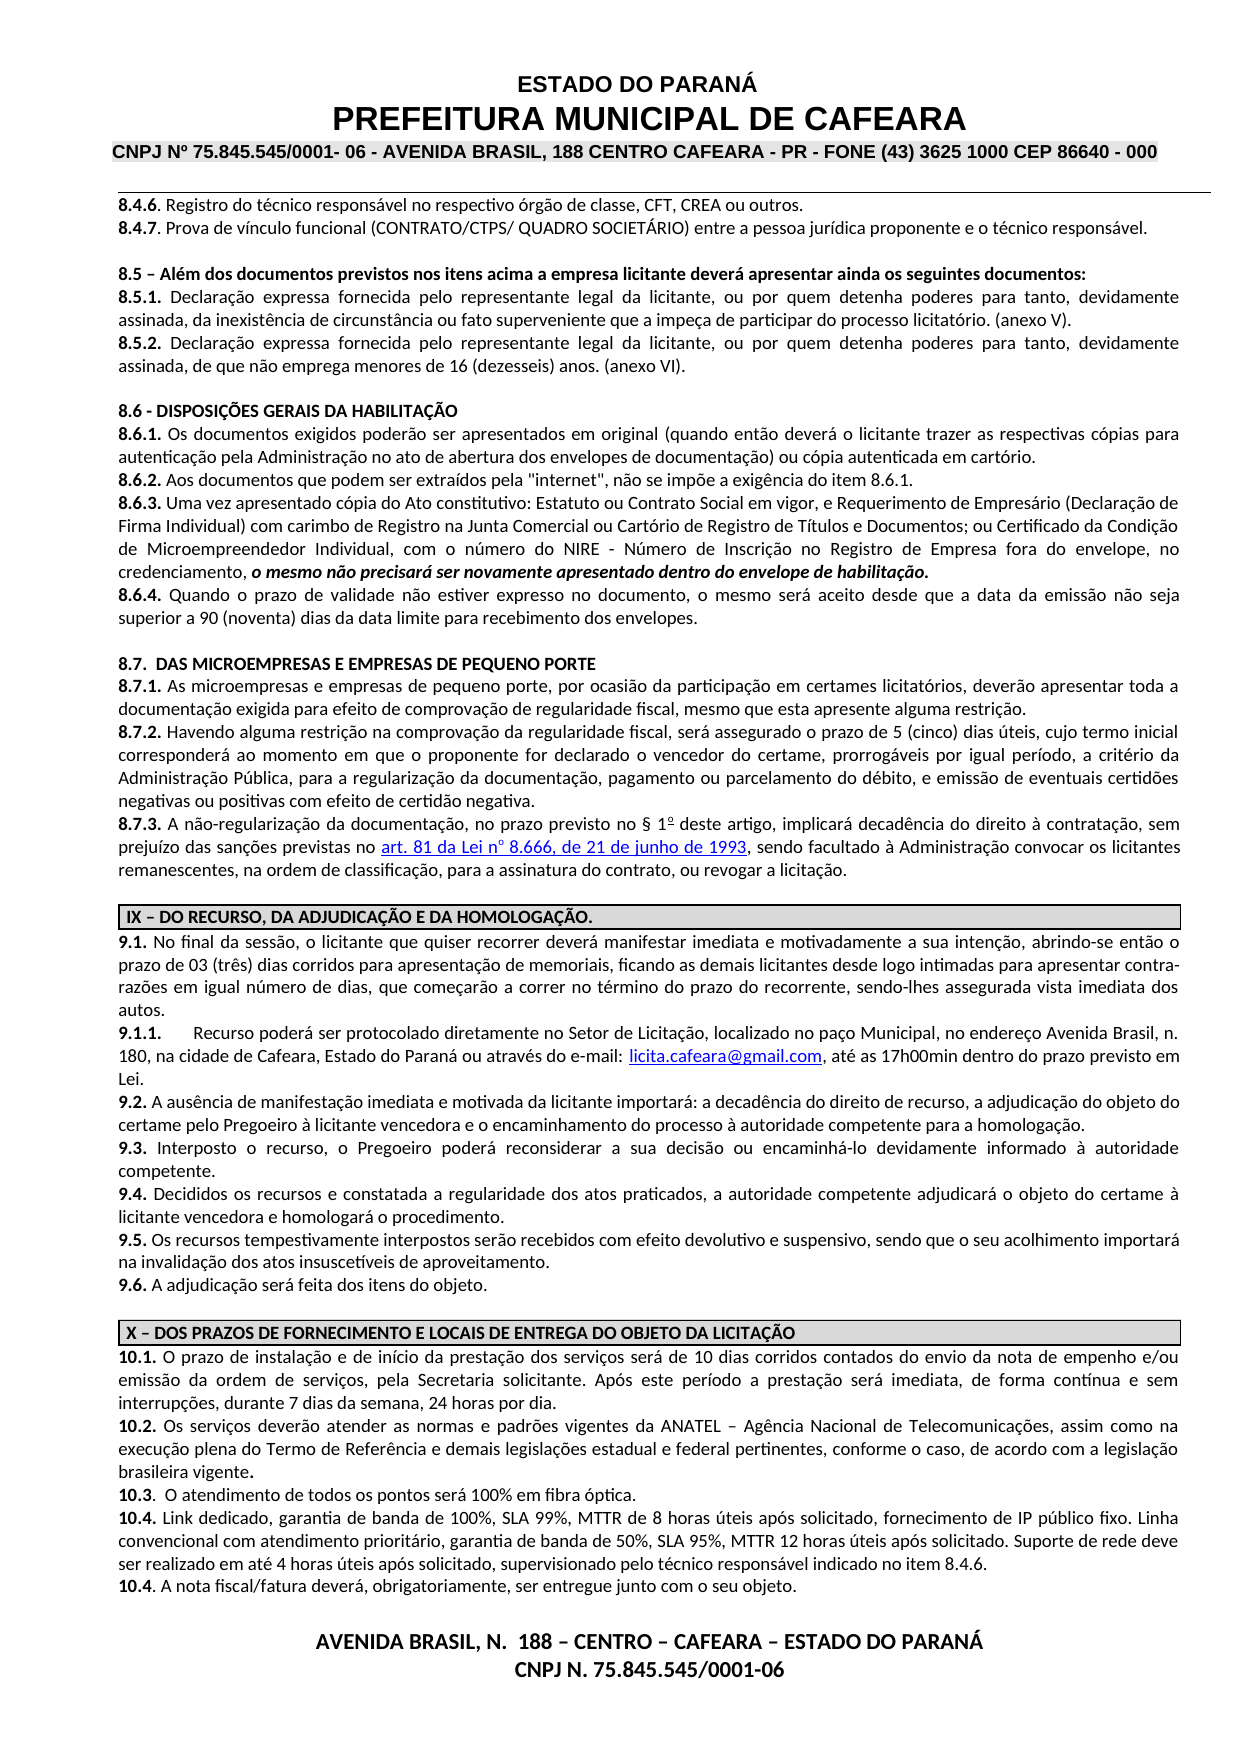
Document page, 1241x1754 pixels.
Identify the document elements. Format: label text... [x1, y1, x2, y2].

text 8.7.3. A não-regularização da documentação, no prazo previsto no § 1o deste artigo, implicará decadência do direito à contratação, sem prejuízo das sanções previstas no art. 81 da Lei no 8.666, de 21 de junho de 1993, sendo facultado à Administração convocar os licitantes remanescentes, na ordem de classificação, para a assinatura do contrato, ou revogar a licitação. [118, 812, 1181, 881]
text 9.1.1. Recurso poderá ser protocolado diretamente no Setor de Licitação, localizado no paço Municipal, no endereço Avenida Brasil, n. 180, na cidade de Cafeara, Estado do Paraná ou através do e-mail: licita.cafeara@gmail.com, até as 17h00min dentro do prazo previsto em Lei. [118, 1022, 1181, 1090]
text 9.6. A adjudicação será feita dos itens do objeto. [118, 1274, 1181, 1297]
text 9.2. A ausência de manifestação imediata e motivada da licitante importará: a decadência do direito de recurso, a adjudicação do objeto do certame pelo Pregoeiro à licitante vencedora e o encaminhamento do processo à autoridade competente para a homologação. [118, 1090, 1181, 1136]
text 8.5.1. Declaração expressa fornecida pelo representante legal da licitante, ou por quem detenha poderes para tanto, devidamente assinada, da inexistência de circunstância ou fato superveniente que a impeça de participar do processo licitatório. (anexo V). [118, 285, 1181, 331]
text 9.3. Interposto o recurso, o Pregoeiro poderá reconsiderar a sua decisão ou encaminhá-lo devidamente informado à autoridade competente. [118, 1136, 1181, 1182]
text 8.6.4. Quando o prazo de validade não estiver expresso no documento, o mesmo será aceito desde que a data da emissão não seja superior a 90 (noventa) dias da data limite para recebimento dos envelopes. [118, 583, 1181, 629]
text 9.5. Os recursos tempestivamente interpostos serão recebidos com efeito devolutivo e suspensivo, sendo que o seu acolhimento importará na invalidação dos atos insuscetíveis de aproveitamento. [118, 1228, 1181, 1274]
text 10.4. Link dedicado, garantia de banda de 100%, SLA 99%, MTTR de 8 horas úteis após solicitado, fornecimento de IP público fixo. Linha convencional com atendimento prioritário, garantia de banda de 50%, SLA 95%, MTTR 12 horas úteis após solicitado. Suporte de rede deve ser realizado em até 4 horas úteis após solicitado, supervisionado pelo técnico responsável indicado no item 8.4.6. [118, 1506, 1181, 1575]
text 9.4. Decididos os recursos e constatada a regularidade dos atos praticados, a autoridade competente adjudicará o objeto do certame à licitante vencedora e homologará o procedimento. [118, 1182, 1181, 1228]
text 10.2. Os serviços deverão atender as normas e padrões vigentes da ANATEL – Agência Nacional de Telecomunicações, assim como na execução plena do Termo de Referência e demais legislações estadual e federal pertinentes, conforme o caso, de acordo com a legislação brasileira vigente. [118, 1414, 1181, 1483]
text X – DOS PRAZOS DE FORNECIMENTO E LOCAIS DE ENTREGA DO OBJETO DA LICITAÇÃO [120, 1321, 1180, 1344]
text 10.3. O atendimento de todos os pontos será 100% em fibra óptica. [118, 1483, 1181, 1506]
text 8.7.2. Havendo alguma restrição na comprovação da regularidade fiscal, será assegurado o prazo de 5 (cinco) dias úteis, cujo termo inicial corresponderá ao momento em que o proponente for declarado o vencedor do certame, prorrogáveis por igual período, a critério da Administração Pública, para a regularização da documentação, pagamento ou parcelamento do débito, e emissão de eventuais certidões negativas ou positivas com efeito de certidão negativa. [118, 721, 1181, 812]
text 8.7. DAS MICROEMPRESAS E EMPRESAS DE PEQUENO PORTE [118, 652, 1181, 675]
text 10.1. O prazo de instalação e de início da prestação dos serviços será de 10 dias corridos contados do envio da nota de empenho e/ou emissão da ordem de serviços, pela Secretaria solicitante. Após este período a prestação será imediata, de forma contínua e sem interrupções, durante 7 dias da semana, 24 horas por dia. [118, 1346, 1181, 1414]
text 8.4.7. Prova de vínculo funcional (CONTRATO/CTPS/ QUADRO SOCIETÁRIO) entre a pessoa jurídica proponente e o técnico responsável. [118, 216, 1181, 239]
text 8.6 - DISPOSIÇÕES GERAIS DA HABILITAÇÃO [118, 400, 1181, 423]
text IX – DO RECURSO, DA ADJUDICAÇÃO E DA HOMOLOGAÇÃO. [120, 906, 1180, 928]
text 8.7.1. As microempresas e empresas de pequeno porte, por ocasião da participação em certames licitatórios, deverão apresentar toda a documentação exigida para efeito de comprovação de regularidade fiscal, mesmo que esta apresente alguma restrição. [118, 675, 1181, 721]
text 8.6.3. Uma vez apresentado cópia do Ato constitutivo: Estatuto ou Contrato Social em vigor, e Requerimento de Empresário (Declaração de Firma Individual) com carimbo de Registro na Junta Comercial ou Cartório de Registro de Títulos e Documentos; ou Certificado da Condição de Microempreendedor Individual, com o número do NIRE - Número de Inscrição no Registro de Empresa fora do envelope, no credenciamento, o mesmo não precisará ser novamente apresentado dentro do envelope de habilitação. [118, 491, 1181, 583]
text 10.4. A nota fiscal/fatura deverá, obrigatoriamente, ser entregue junto com o seu objeto. [118, 1575, 1181, 1598]
text 8.5.2. Declaração expressa fornecida pelo representante legal da licitante, ou por quem detenha poderes para tanto, devidamente assinada, de que não emprega menores de 16 (dezesseis) anos. (anexo VI). [118, 331, 1181, 377]
text 9.1. No final da sessão, o licitante que quiser recorrer deverá manifestar imediata e motivadamente a sua intenção, abrindo-se então o prazo de 03 (três) dias corridos para apresentação de memoriais, ficando as demais licitantes desde logo intimadas para apresentar contra-razões em igual número de dias, que começarão a correr no término do prazo do recorrente, sendo-lhes assegurada vista imediata dos autos. [118, 930, 1181, 1022]
text 8.4.6. Registro do técnico responsável no respectivo órgão de classe, CFT, CREA ou outros. [118, 193, 1181, 216]
text 8.5 – Além dos documentos previstos nos itens acima a empresa licitante deverá apresentar ainda os seguintes documentos: [118, 262, 1181, 285]
text 8.6.1. Os documentos exigidos poderão ser apresentados em original (quando então deverá o licitante trazer as respectivas cópias para autenticação pela Administração no ato de abertura dos envelopes de documentação) ou cópia autenticada em cartório. [118, 423, 1181, 468]
text 8.6.2. Aos documentos que podem ser extraídos pela "internet", não se impõe a exigência do item 8.6.1. [118, 468, 1181, 491]
